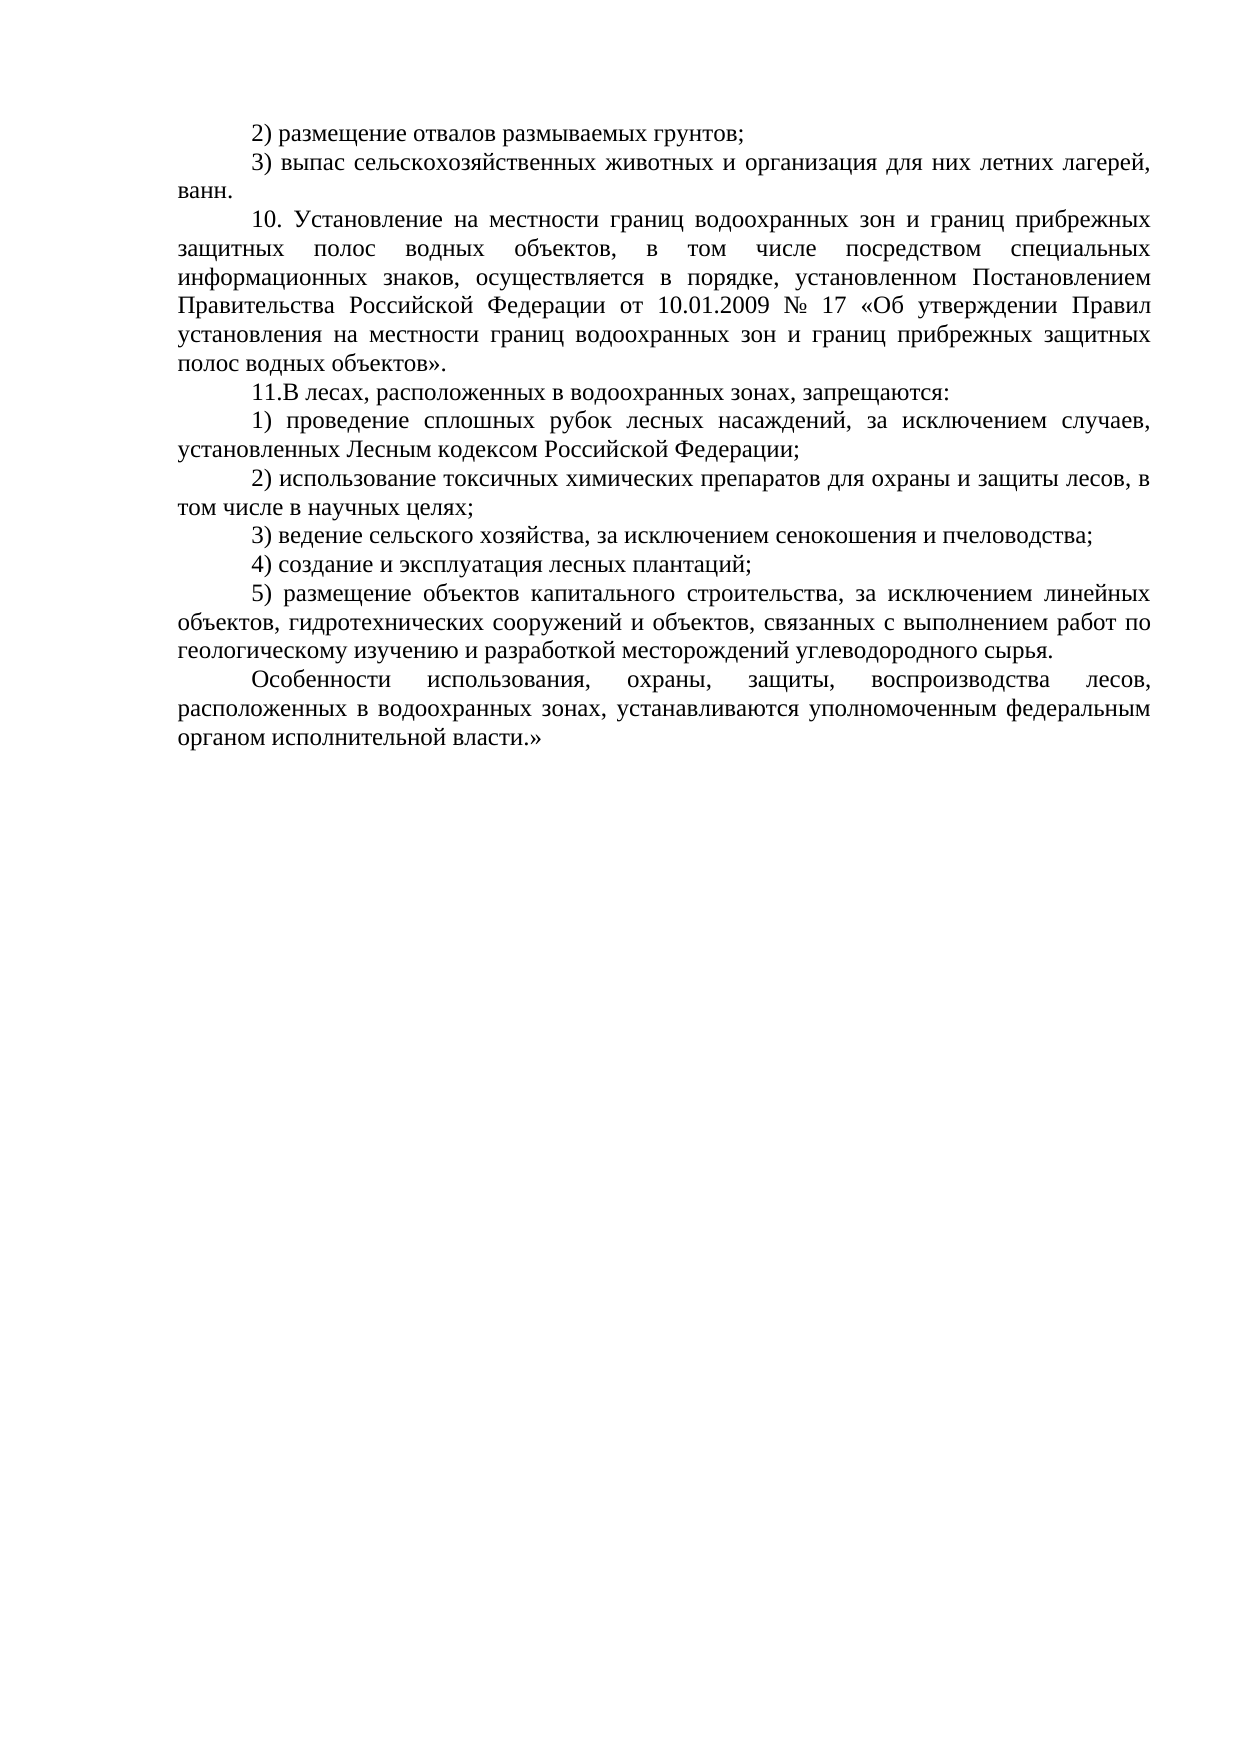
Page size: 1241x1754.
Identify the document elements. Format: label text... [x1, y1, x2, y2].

text 4) создание и эксплуатация лесных плантаций; [177, 549, 1152, 578]
text 3) выпас сельскохозяйственных животных и организация для них летних лагерей, ванн. [177, 147, 1152, 204]
text 10. Установление на местности границ водоохранных зон и границ прибрежных защитных полос водных объектов, в том числе посредством специальных информационных знаков, осуществляется в порядке, установленном Постановлением Правительства Российской Федерации от 10.01.2009 № 17 «Об утверждении Правил установления на местности границ водоохранных зон и границ прибрежных защитных полос водных объектов». [177, 204, 1152, 377]
text 2) размещение отвалов размываемых грунтов; [177, 118, 1152, 147]
text Особенности использования, охраны, защиты, воспроизводства лесов, расположенных в водоохранных зонах, устанавливаются уполномоченным федеральным органом исполнительной власти.» [177, 664, 1152, 751]
text 3) ведение сельского хозяйства, за исключением сенокошения и пчеловодства; [177, 521, 1152, 549]
text 11.В лесах, расположенных в водоохранных зонах, запрещаются: [177, 377, 1152, 406]
text 1) проведение сплошных рубок лесных насаждений, за исключением случаев, установленных Лесным кодексом Российской Федерации; [177, 406, 1152, 463]
text 5) размещение объектов капитального строительства, за исключением линейных объектов, гидротехнических сооружений и объектов, связанных с выполнением работ по геологическому изучению и разработкой месторождений углеводородного сырья. [177, 578, 1152, 664]
text 2) использование токсичных химических препаратов для охраны и защиты лесов, в том числе в научных целях; [177, 463, 1152, 521]
